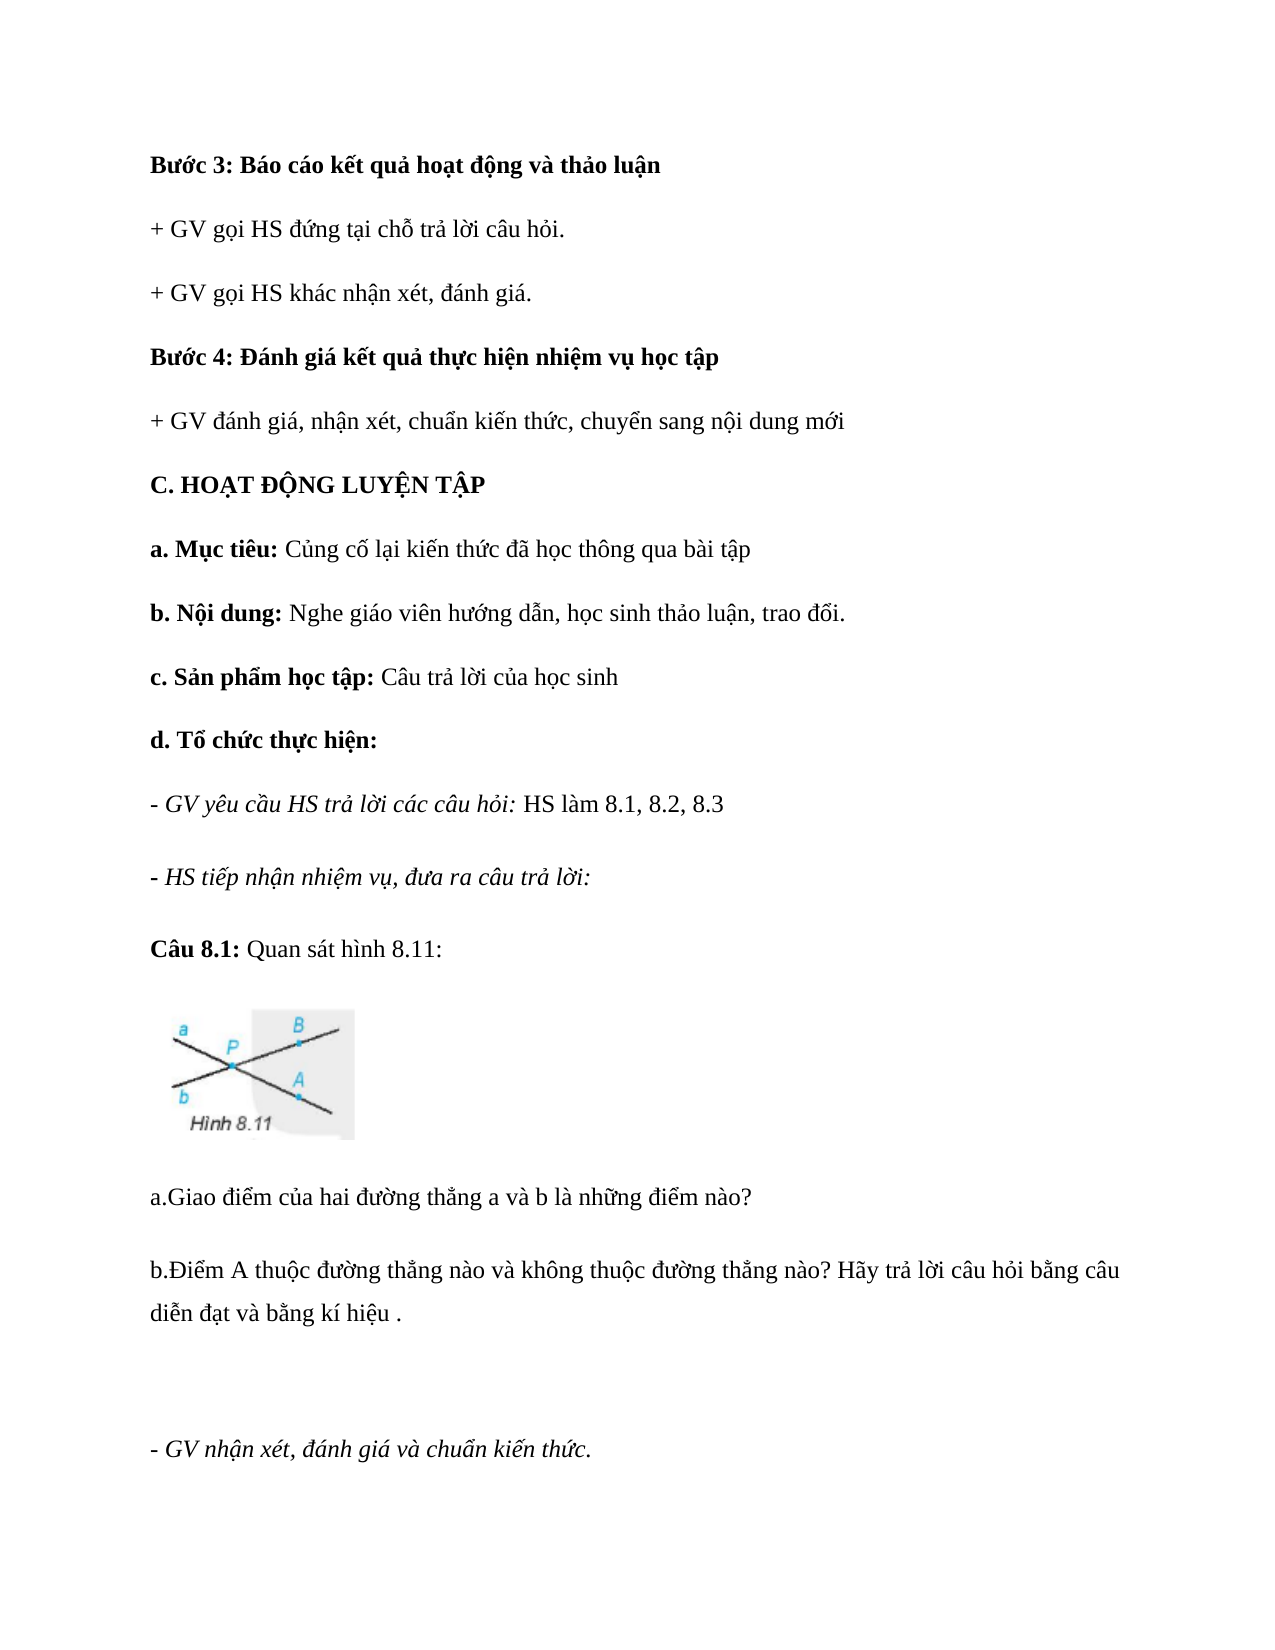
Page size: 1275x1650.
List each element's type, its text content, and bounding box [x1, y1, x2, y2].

text + GV gọi HS đứng tại chỗ trả lời câu hỏi. [150, 214, 1125, 243]
text - HS tiếp nhận nhiệm vụ, đưa ra câu trả lời: [150, 862, 1125, 891]
text Câu 8.1: Quan sát hình 8.11: [150, 934, 1125, 963]
picture [150, 1006, 355, 1140]
text b.Điểm A thuộc đường thẳng nào và không thuộc đường thẳng nào? Hãy trả lời câu hỏi bằng câu diễn đạt và bằng kí hiệu . [150, 1255, 1125, 1327]
text C. HOẠT ĐỘNG LUYỆN TẬP [150, 470, 1125, 498]
text + GV đánh giá, nhận xét, chuẩn kiến thức, chuyển sang nội dung mới [150, 406, 1125, 434]
text Bước 3: Báo cáo kết quả hoạt động và thảo luận [150, 150, 1125, 179]
text d. Tổ chức thực hiện: [150, 726, 1125, 754]
text b. Nội dung: Nghe giáo viên hướng dẫn, học sinh thảo luận, trao đổi. [150, 598, 1125, 626]
text c. Sản phẩm học tập: Câu trả lời của học sinh [150, 662, 1125, 690]
text Bước 4: Đánh giá kết quả thực hiện nhiệm vụ học tập [150, 342, 1125, 371]
text a.Giao điểm của hai đường thẳng a và b là những điểm nào? [150, 1182, 1125, 1211]
text - GV nhận xét, đánh giá và chuẩn kiến thức. [150, 1434, 1125, 1463]
text a. Mục tiêu: Củng cố lại kiến thức đã học thông qua bài tập [150, 534, 1125, 562]
text + GV gọi HS khác nhận xét, đánh giá. [150, 278, 1125, 307]
text - GV yêu cầu HS trả lời các câu hỏi: HS làm 8.1, 8.2, 8.3 [150, 789, 1125, 818]
